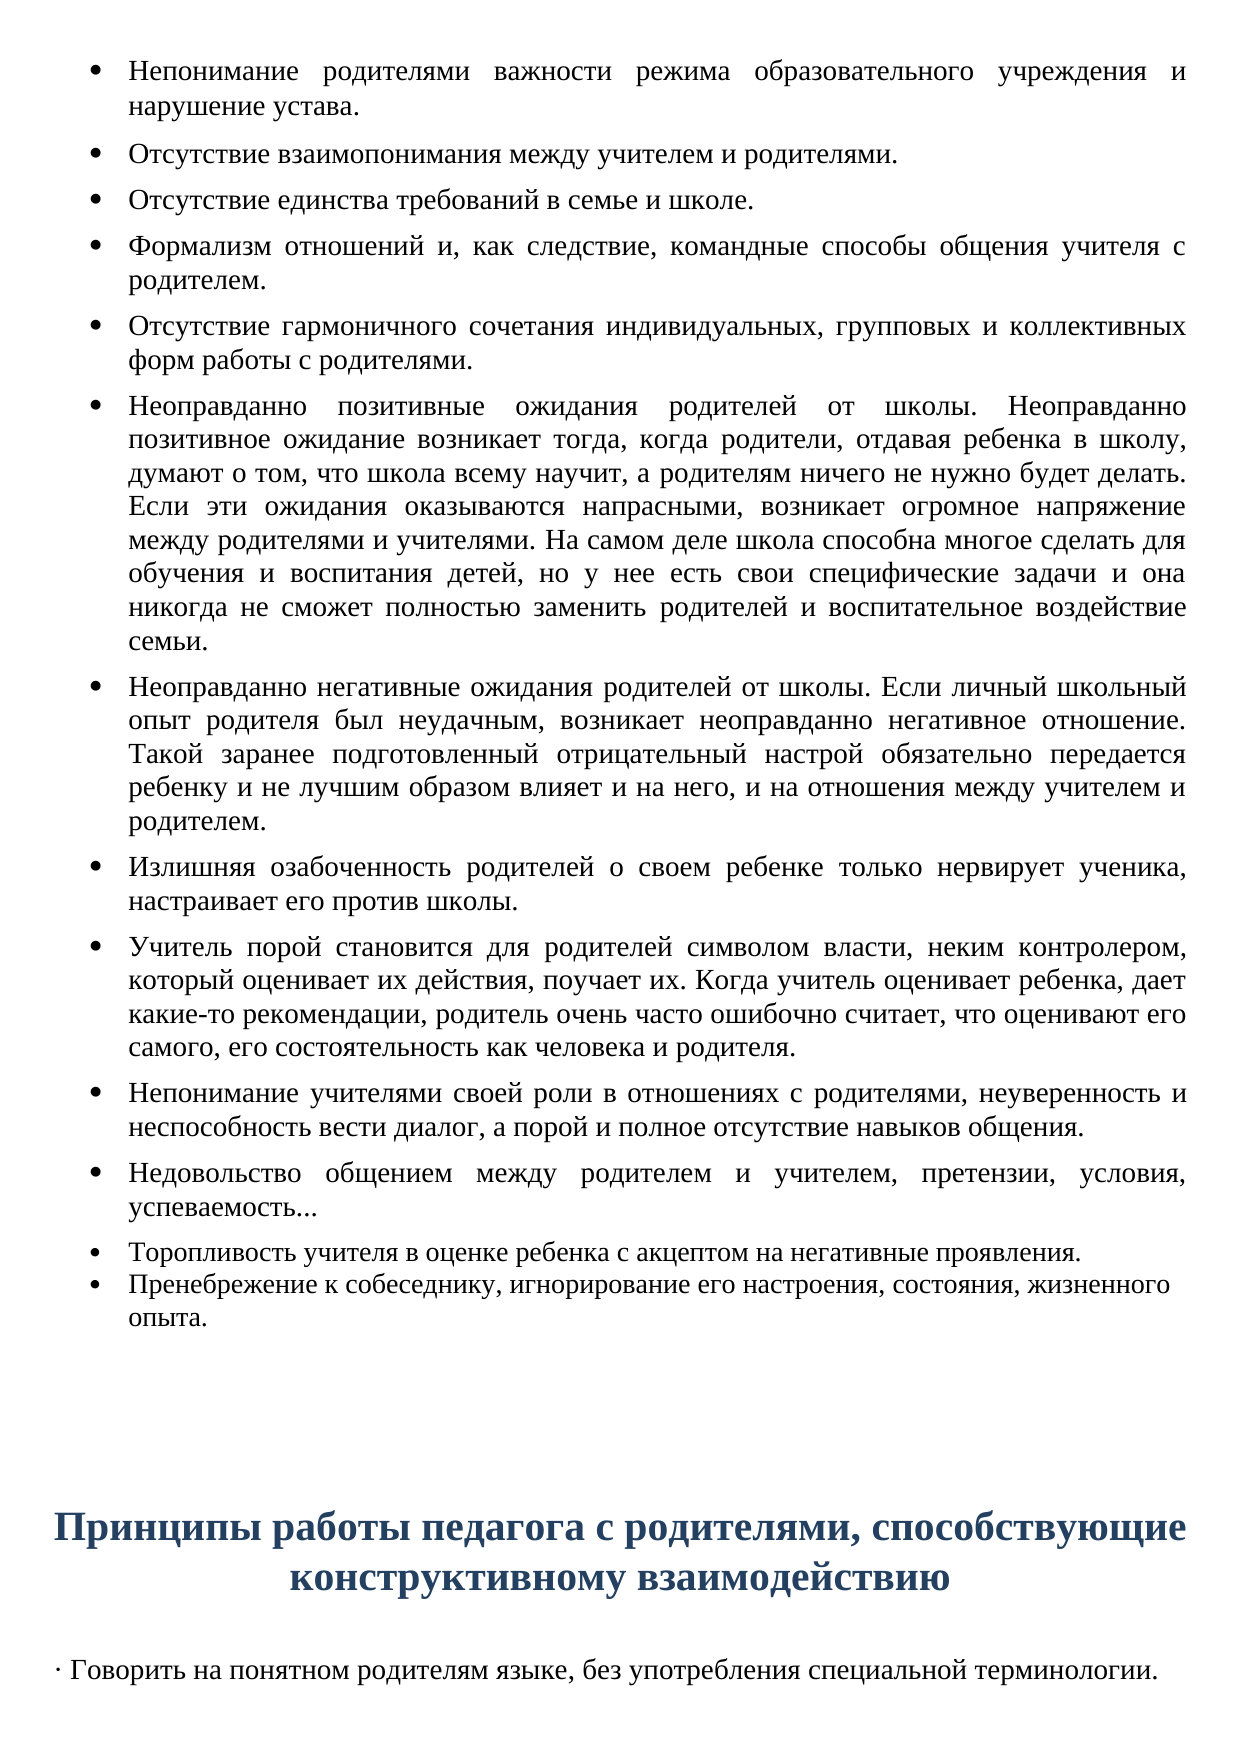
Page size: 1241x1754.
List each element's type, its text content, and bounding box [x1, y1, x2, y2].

list Непонимание учителями своей роли в отношениях с родителями, неуверенность и неспособность вести диалог, а порой и полное отсутствие навыков общения. [91, 1076, 1187, 1143]
list Торопливость учителя в оценке ребенка с акцептом на негативные проявления. [91, 1235, 1187, 1267]
list Неоправданно позитивные ожидания родителей от школы. Неоправданно позитивное ожидание возникает тогда, когда родители, отдавая ребенка в школу, думают о том, что школа всему научит, а родителям ничего не нужно будет делать. Если эти ожидания оказываются напрасными, возникает огромное напряжение между родителями и учителями. На самом деле школа способна многое сделать для обучения и воспитания детей, но у нее есть свои специфические задачи и она никогда не сможет полностью заменить родителей и воспитательное воздействие семьи. [91, 388, 1187, 656]
list Отсутствие гармоничного сочетания индивидуальных, групповых и коллективных форм работы с родителями. [91, 308, 1187, 375]
text Принципы работы педагога с родителями, способствующие конструктивному взаимодействию [53, 1446, 1187, 1599]
list Отсутствие взаимопонимания между учителем и родителями. [91, 136, 1187, 170]
list Излишняя озабоченность родителей о своем ребенке только нервирует ученика, настраивает его против школы. [91, 849, 1187, 916]
list Неоправданно негативные ожидания родителей от школы. Если личный школьный опыт родителя был неудачным, возникает неоправданно негативное отношение. Такой заранее подготовленный отрицательный настрой обязательно передается ребенку и не лучшим образом влияет и на него, и на отношения между учителем и родителем. [91, 669, 1187, 837]
list Отсутствие единства требований в семье и школе. [91, 182, 1187, 216]
list Непонимание родителями важности режима образовательного учреждения и нарушение устава. [91, 53, 1187, 122]
list Формализм отношений и, как следствие, командные способы общения учителя с родителем. [91, 228, 1187, 296]
text · Говорить на понятном родителям языке, без употребления специальной терминологии. [53, 1652, 1187, 1686]
list Пренебрежение к собеседнику, игнорирование его настроения, состояния, жизненного опыта. [91, 1267, 1187, 1332]
list Учитель порой становится для родителей символом власти, неким контролером, который оценивает их действия, поучает их. Когда учитель оценивает ребенка, дает какие-то рекомендации, родитель очень часто ошибочно считает, что оценивают его самого, его состоятельность как человека и родителя. [91, 929, 1187, 1063]
list Недовольство общением между родителем и учителем, претензии, условия, успеваемость... [91, 1155, 1187, 1222]
